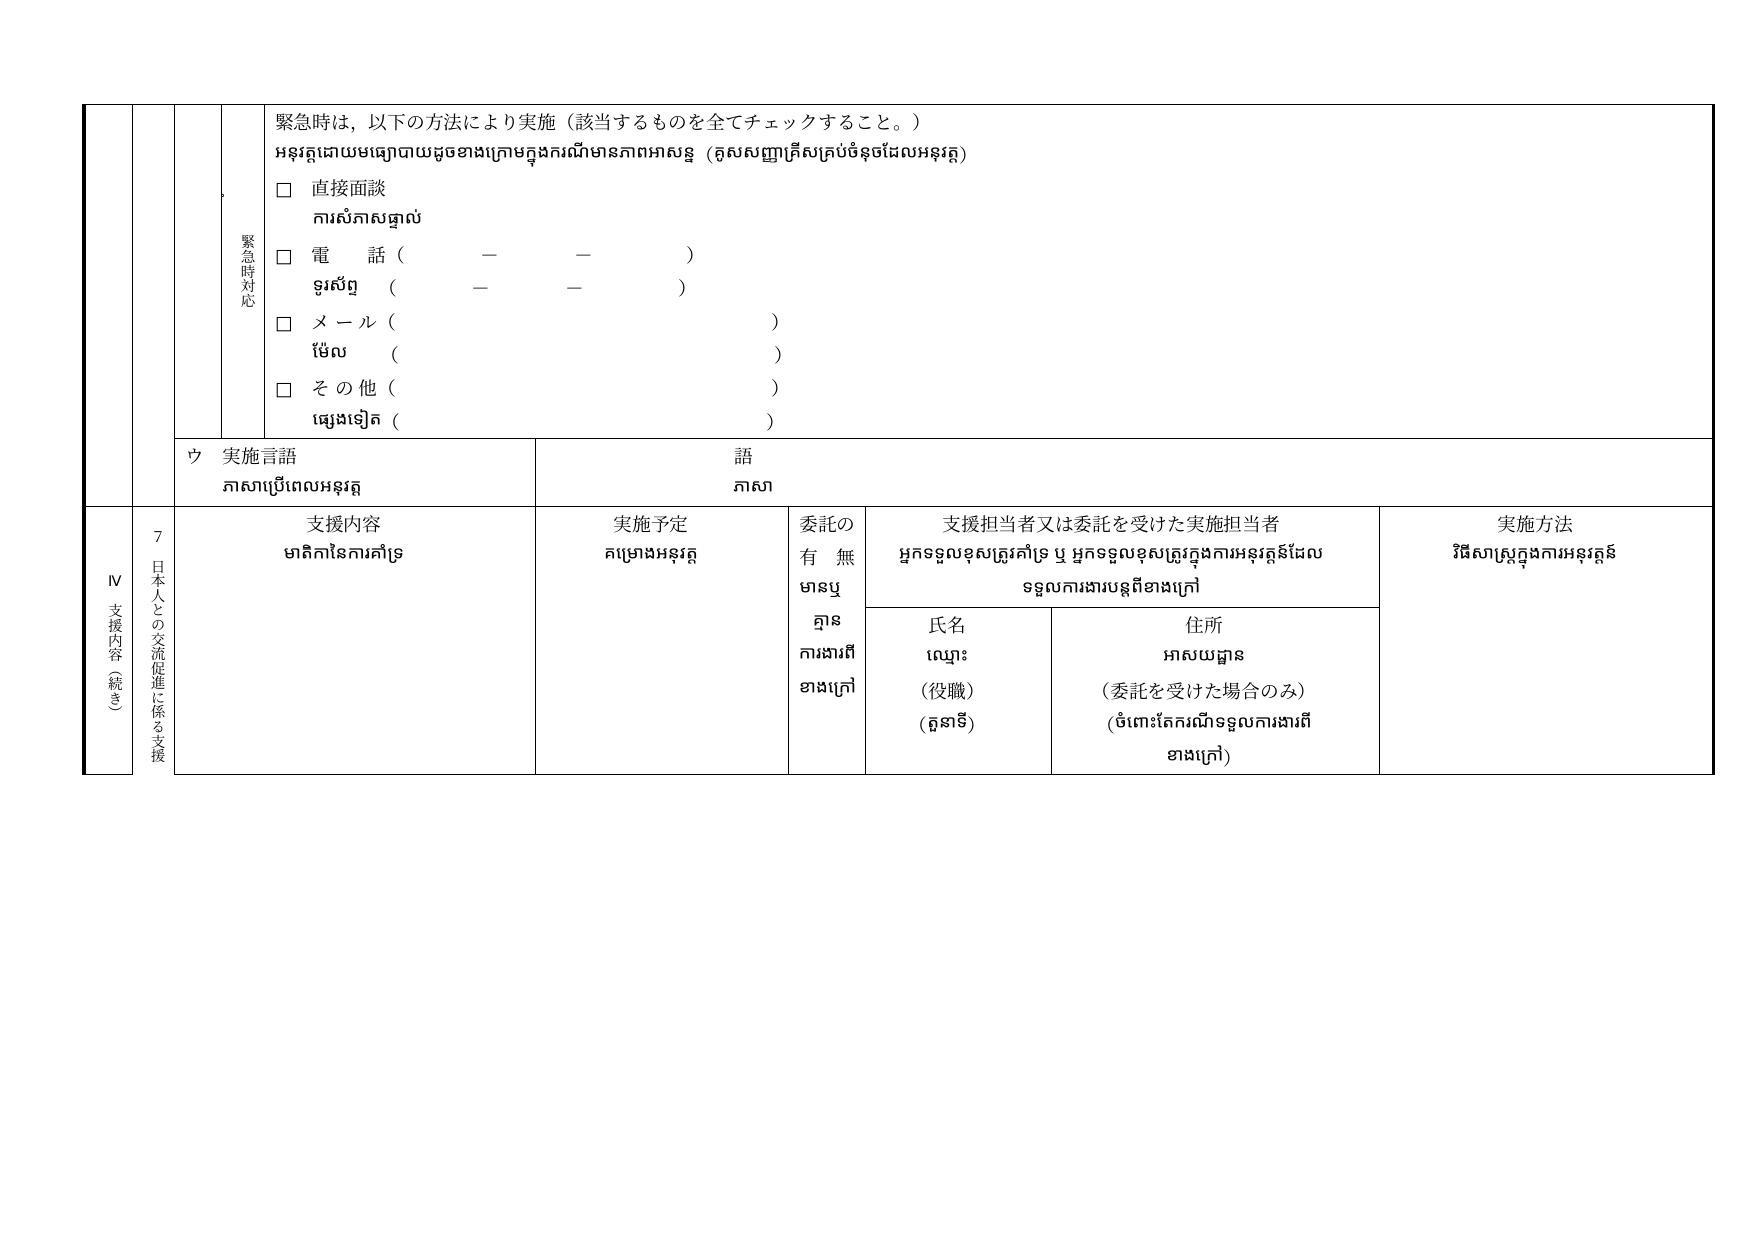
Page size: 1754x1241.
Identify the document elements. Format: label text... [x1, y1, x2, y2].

table_cell 語 ភាសា [536, 439, 1712, 506]
table_cell Ⅳ 支援内容（続き） មាតិកានៃការគាំទ្រ（បន្ត） [86, 507, 132, 774]
table_cell 住所 អាសយដ្ឋាន （委託を受けた場合のみ） （ចំពោះតែករណីទទួលការងារពីខាងក្រៅ） [1052, 608, 1379, 774]
table_cell ウ 実施言語 ភាសាប្រើពេលអនុវត្ត [175, 439, 535, 506]
table_cell 支援内容 មាតិកានៃការគាំទ្រ [175, 507, 535, 774]
table_cell 緊急時は，以下の方法により実施（該当するものを全てチェックすること。） អនុវត្តដោយមធ្យោបាយដូចខាងក្រោមក្នុងករណីមានភាពអាសន្ន（គូសសញ្ញាគ្រីសគ្រប់ចំនុចដែលអនុវត្ត） □ 直接面談 ការសំភាសផ្ទាល់ □ 電 話（ － － ） ទូរស័ព្ទ （ － － ） □ メ ー ル（ ） ម៉ែល （ ） □ そ の 他（ ） ផ្សេងទៀត（ ） [265, 105, 1712, 438]
table_cell 支援担当者又は委託を受けた実施担当者 អ្នកទទួលខុសត្រូវគាំទ្រ ឬ អ្នកទទួលខុសត្រូវក្នុងការអនុវត្តន៍ដែលទទួលការងារបន្តពីខាងក្រៅ [866, 507, 1379, 607]
table_cell 氏名 ឈ្មោះ （役職） （តួនាទី） [866, 608, 1051, 774]
table_cell ７ 日本人との交流促進に係る支援 ការគាំទ្រទាក់ទងនឹងការលើកកម្ពស់ទំនាក់ទំនងជាមួយជនជាតិជប៉ុន [133, 507, 174, 774]
table_cell 緊急時対応 ដំណោះស្រាយក្នុងពេលអាសន្ន [222, 105, 264, 438]
table_cell 実施予定 គម្រោងអនុវត្ត [536, 507, 788, 774]
table_cell 委託の 有 無 មានឬ គ្មាន ការងារពី ខាងក្រៅ [789, 507, 865, 774]
table_cell 実施方法 វិធីសាស្រ្តក្នុងការអនុវត្តន៍ [1380, 507, 1712, 774]
